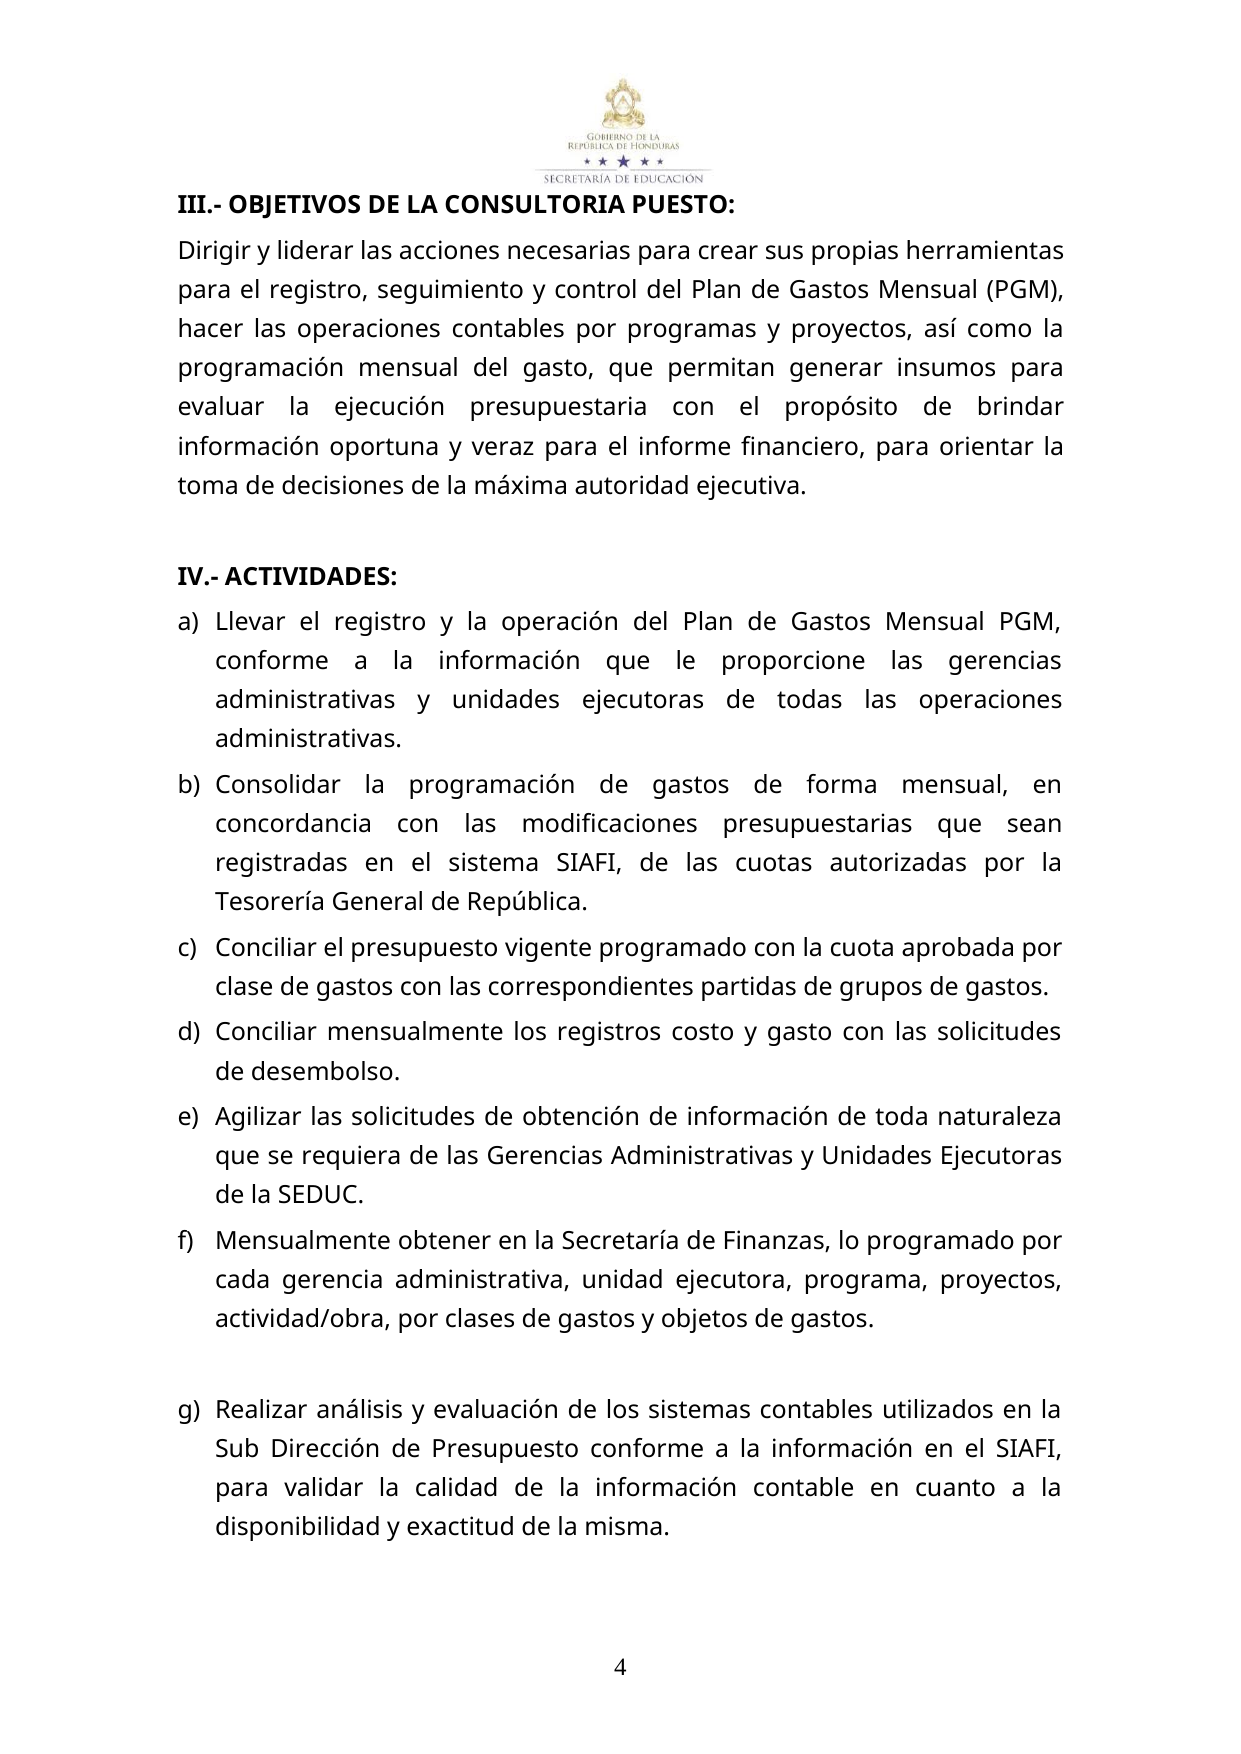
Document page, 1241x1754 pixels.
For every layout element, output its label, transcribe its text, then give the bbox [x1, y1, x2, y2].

text Dirigir y liderar las acciones necesarias para crear sus propias herramientas para el registro, seguimiento y control del Plan de Gastos Mensual (PGM), hacer las operaciones contables por programas y proyectos, así como la programación mensual del gasto, que permitan generar insumos para evaluar la ejecución presupuestaria con el propósito de brindar información oportuna y veraz para el informe financiero, para orientar la toma de decisiones de la máxima autoridad ejecutiva. [177, 232, 1065, 501]
list Llevar el registro y la operación del Plan de Gastos Mensual PGM, conforme a la información que le proporcione las gerencias administrativas y unidades ejecutoras de todas las operaciones administrativas. [177, 603, 1063, 755]
list Agilizar las solicitudes de obtención de información de toda naturaleza que se requiera de las Gerencias Administrativas y Unidades Ejecutoras de la SEDUC. [177, 1098, 1063, 1211]
list Conciliar el presupuesto vigente programado con la cuota aprobada por clase de gastos con las correspondientes partidas de grupos de gastos. [177, 929, 1063, 1003]
list Conciliar mensualmente los registros costo y gasto con las solicitudes de desembolso. [177, 1014, 1063, 1087]
list Realizar análisis y evaluación de los sistemas contables utilizados en la Sub Dirección de Presupuesto conforme a la información en el SIAFI, para validar la calidad de la información contable en cuanto a la disponibilidad y exactitud de la misma. [177, 1391, 1063, 1543]
text III.- OBJETIVOS DE LA CONSULTORIA PUESTO: [177, 187, 1063, 221]
list Mensualmente obtener en la Secretaría de Finanzas, lo programado por cada gerencia administrativa, unidad ejecutora, programa, proyectos, actividad/obra, por clases de gastos y objetos de gastos. [177, 1222, 1063, 1335]
text IV.- ACTIVIDADES: [177, 558, 1063, 592]
list Consolidar la programación de gastos de forma mensual, en concordancia con las modificaciones presupuestarias que sean registradas en el sistema SIAFI, de las cuotas autorizadas por la Tesorería General de República. [177, 766, 1063, 918]
picture [485, 73, 756, 187]
